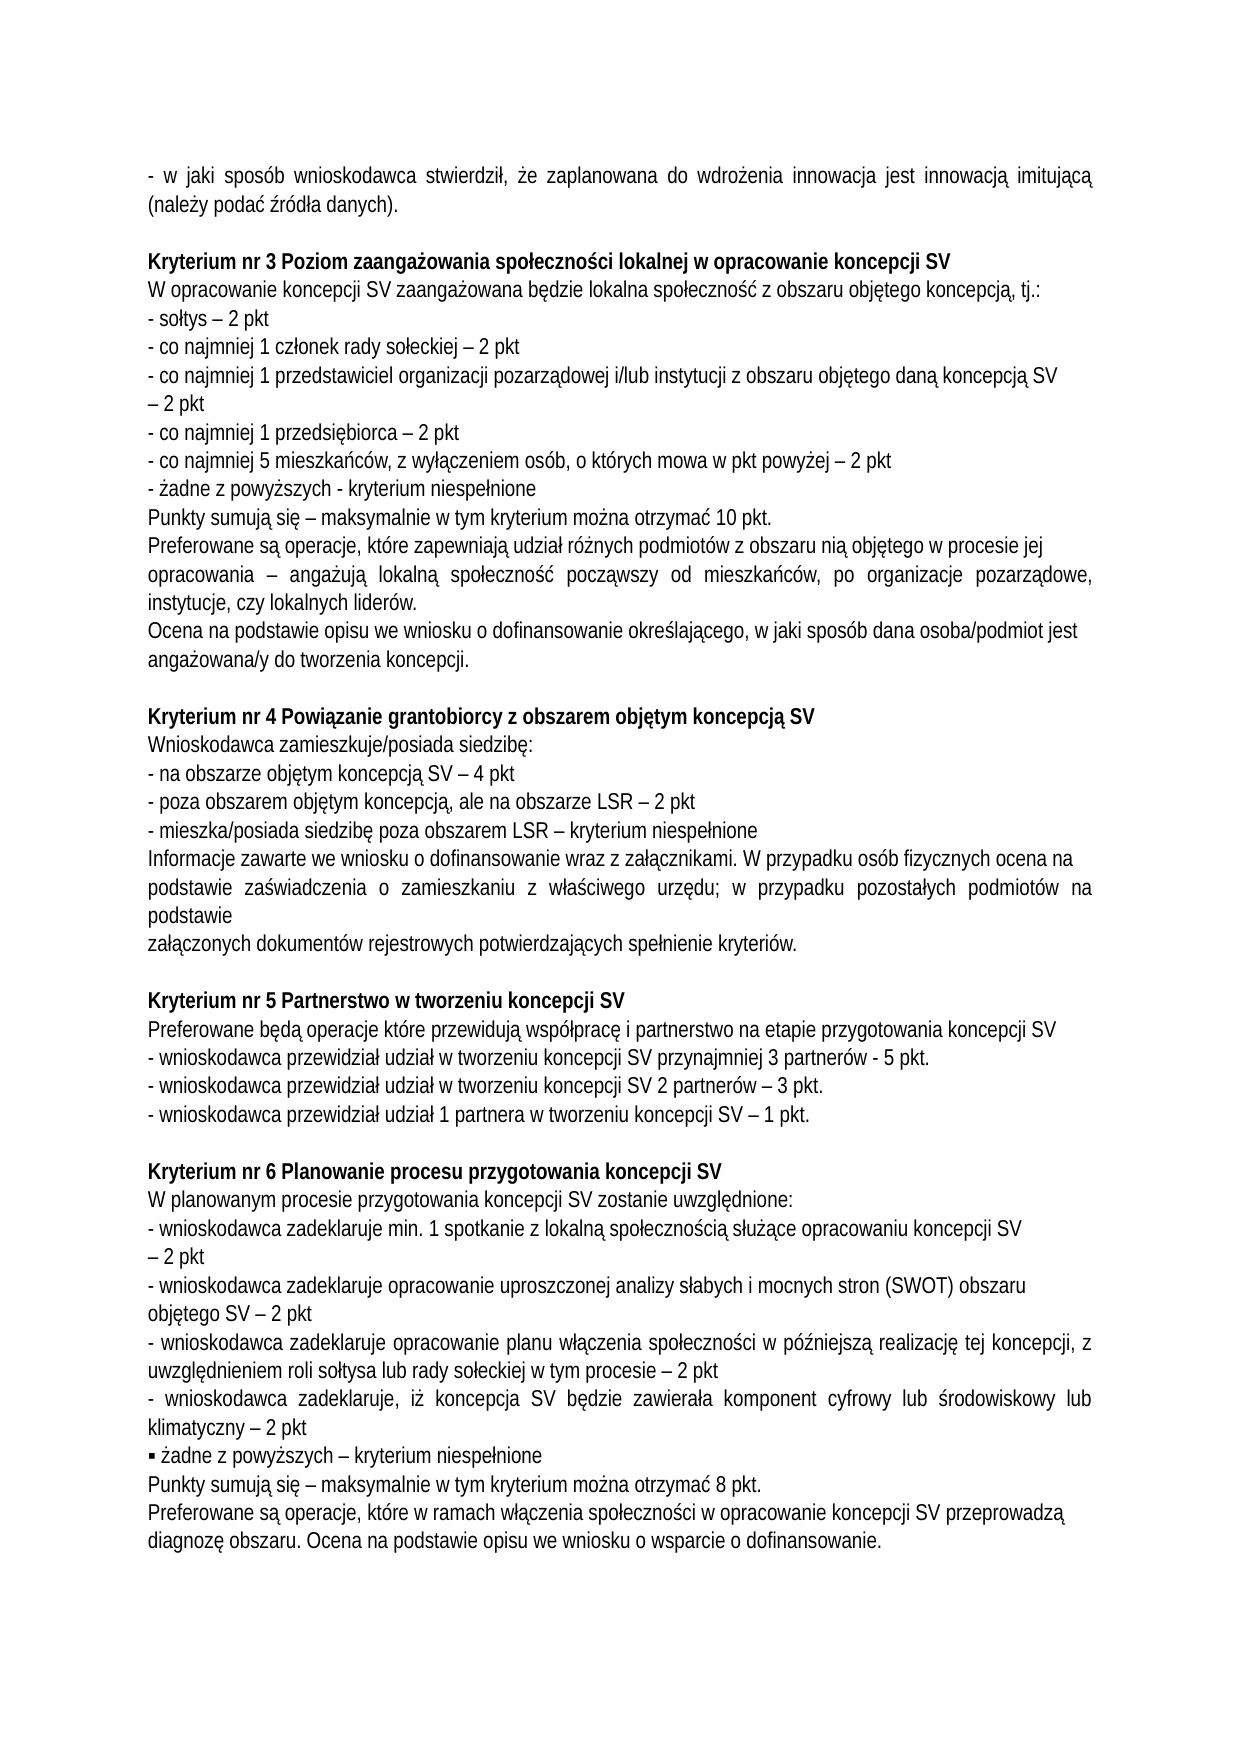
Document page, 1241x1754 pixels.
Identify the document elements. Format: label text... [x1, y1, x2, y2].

text - mieszka/posiada siedzibę poza obszarem LSR – kryterium niespełnione [148, 817, 1093, 843]
text - co najmniej 5 mieszkańców, z wyłączeniem osób, o których mowa w pkt powyżej – 2 pkt [148, 447, 1093, 473]
text ▪ żadne z powyższych – kryterium niespełnione [148, 1442, 1093, 1468]
text - na obszarze objętym koncepcją SV – 4 pkt [148, 760, 1093, 786]
text - żadne z powyższych - kryterium niespełnione [148, 475, 1093, 502]
text - wnioskodawca przewidział udział 1 partnera w tworzeniu koncepcji SV – 1 pkt. [148, 1101, 1093, 1127]
text Kryterium nr 5 Partnerstwo w tworzeniu koncepcji SV [148, 987, 1093, 1013]
text - co najmniej 1 przedstawiciel organizacji pozarządowej i/lub instytucji z obszaru objętego daną koncepcją SV [148, 362, 1093, 388]
text opracowania – angażują lokalną społeczność począwszy od mieszkańców, po organizacje pozarządowe, instytucje, czy lokalnych liderów. [148, 561, 1093, 615]
text Punkty sumują się – maksymalnie w tym kryterium można otrzymać 10 pkt. [148, 504, 1093, 530]
text załączonych dokumentów rejestrowych potwierdzających spełnienie kryteriów. [148, 930, 1093, 957]
text Kryterium nr 6 Planowanie procesu przygotowania koncepcji SV [148, 1158, 1093, 1184]
text diagnozę obszaru. Ocena na podstawie opisu we wniosku o wsparcie o dofinansowanie. [148, 1527, 1093, 1554]
text - poza obszarem objętym koncepcją, ale na obszarze LSR – 2 pkt [148, 788, 1093, 814]
text - wnioskodawca przewidział udział w tworzeniu koncepcji SV 2 partnerów – 3 pkt. [148, 1072, 1093, 1099]
text – 2 pkt [148, 390, 1093, 416]
text Wnioskodawca zamieszkuje/posiada siedzibę: [148, 731, 1093, 758]
text - wnioskodawca zadeklaruje, iż koncepcja SV będzie zawierała komponent cyfrowy lub środowiskowy lub klimatyczny – 2 pkt [148, 1385, 1093, 1440]
text Kryterium nr 3 Poziom zaangażowania społeczności lokalnej w opracowanie koncepcji SV [148, 248, 1093, 274]
text objętego SV – 2 pkt [148, 1300, 1093, 1326]
text - sołtys – 2 pkt [148, 305, 1093, 331]
text - wnioskodawca zadeklaruje min. 1 spotkanie z lokalną społecznością służące opracowaniu koncepcji SV [148, 1215, 1093, 1241]
text Preferowane są operacje, które zapewniają udział różnych podmiotów z obszaru nią objętego w procesie jej [148, 532, 1093, 558]
text - co najmniej 1 członek rady sołeckiej – 2 pkt [148, 333, 1093, 359]
text W opracowanie koncepcji SV zaangażowana będzie lokalna społeczność z obszaru objętego koncepcją, tj.: [148, 276, 1093, 303]
text - w jaki sposób wnioskodawca stwierdził, że zaplanowana do wdrożenia innowacja jest innowacją imitującą (należy podać źródła danych). [148, 162, 1093, 217]
text Kryterium nr 4 Powiązanie grantobiorcy z obszarem objętym koncepcją SV [148, 703, 1093, 729]
text W planowanym procesie przygotowania koncepcji SV zostanie uwzględnione: [148, 1186, 1093, 1213]
text - wnioskodawca zadeklaruje opracowanie planu włączenia społeczności w późniejszą realizację tej koncepcji, z uwzględnieniem roli sołtysa lub rady sołeckiej w tym procesie – 2 pkt [148, 1328, 1093, 1383]
text - wnioskodawca zadeklaruje opracowanie uproszczonej analizy słabych i mocnych stron (SWOT) obszaru [148, 1272, 1093, 1298]
text Informacje zawarte we wniosku o dofinansowanie wraz z załącznikami. W przypadku osób fizycznych ocena na [148, 845, 1093, 871]
text Preferowane są operacje, które w ramach włączenia społeczności w opracowanie koncepcji SV przeprowadzą [148, 1499, 1093, 1525]
text Ocena na podstawie opisu we wniosku o dofinansowanie określającego, w jaki sposób dana osoba/podmiot jest [148, 617, 1093, 644]
text – 2 pkt [148, 1243, 1093, 1269]
text Punkty sumują się – maksymalnie w tym kryterium można otrzymać 8 pkt. [148, 1471, 1093, 1497]
text - co najmniej 1 przedsiębiorca – 2 pkt [148, 418, 1093, 445]
text - wnioskodawca przewidział udział w tworzeniu koncepcji SV przynajmniej 3 partnerów - 5 pkt. [148, 1044, 1093, 1070]
text podstawie zaświadczenia o zamieszkaniu z właściwego urzędu; w przypadku pozostałych podmiotów na podstawie [148, 873, 1093, 928]
text angażowana/y do tworzenia koncepcji. [148, 646, 1093, 672]
text Preferowane będą operacje które przewidują współpracę i partnerstwo na etapie przygotowania koncepcji SV [148, 1016, 1093, 1042]
